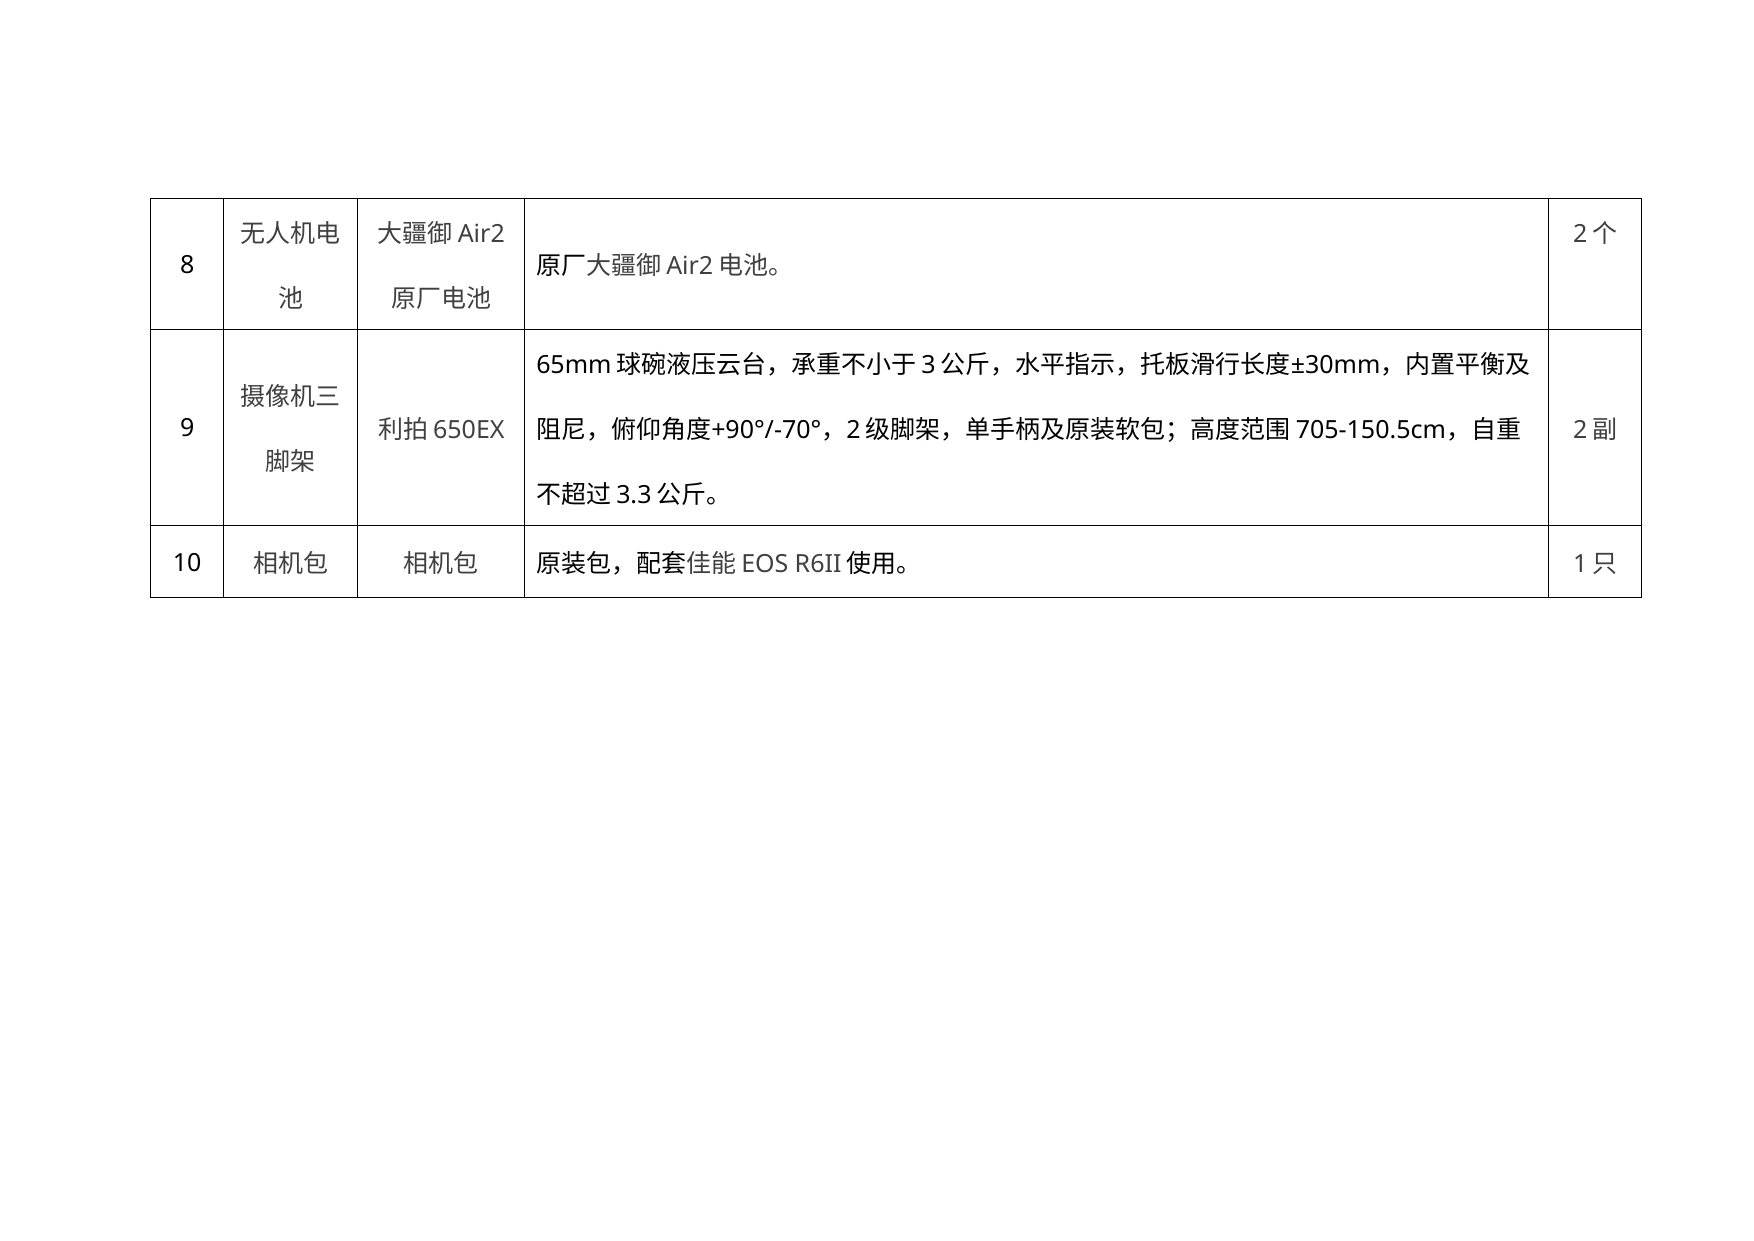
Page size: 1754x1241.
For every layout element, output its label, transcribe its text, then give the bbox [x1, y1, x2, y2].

table_cell 相机包 [224, 526, 357, 597]
table_cell 相机包 [358, 526, 524, 597]
table_cell 2副 [1549, 330, 1641, 525]
table_cell 大疆御Air2原厂电池 [358, 199, 524, 329]
table_cell 利拍650EX [358, 330, 524, 525]
table_cell 1只 [1549, 526, 1641, 597]
table_cell 原厂大疆御Air2电池。 [525, 199, 1548, 329]
table_cell 8 [151, 199, 223, 329]
table_cell 摄像机三脚架 [224, 330, 357, 525]
table_cell 65mm球碗液压云台，承重不小于3公斤，水平指示，托板滑行长度±30mm，内置平衡及阻尼，俯仰角度+90°/-70°，2级脚架，单手柄及原装软包；高度范围705-150.5cm，自重不超过3.3公斤。 [525, 330, 1548, 525]
table_cell 9 [151, 330, 223, 525]
table_cell 无人机电池 [224, 199, 357, 329]
table_cell 10 [151, 526, 223, 597]
table_cell 2个 [1549, 199, 1641, 329]
table_cell 原装包，配套佳能EOS R6II使用。 [525, 526, 1548, 597]
